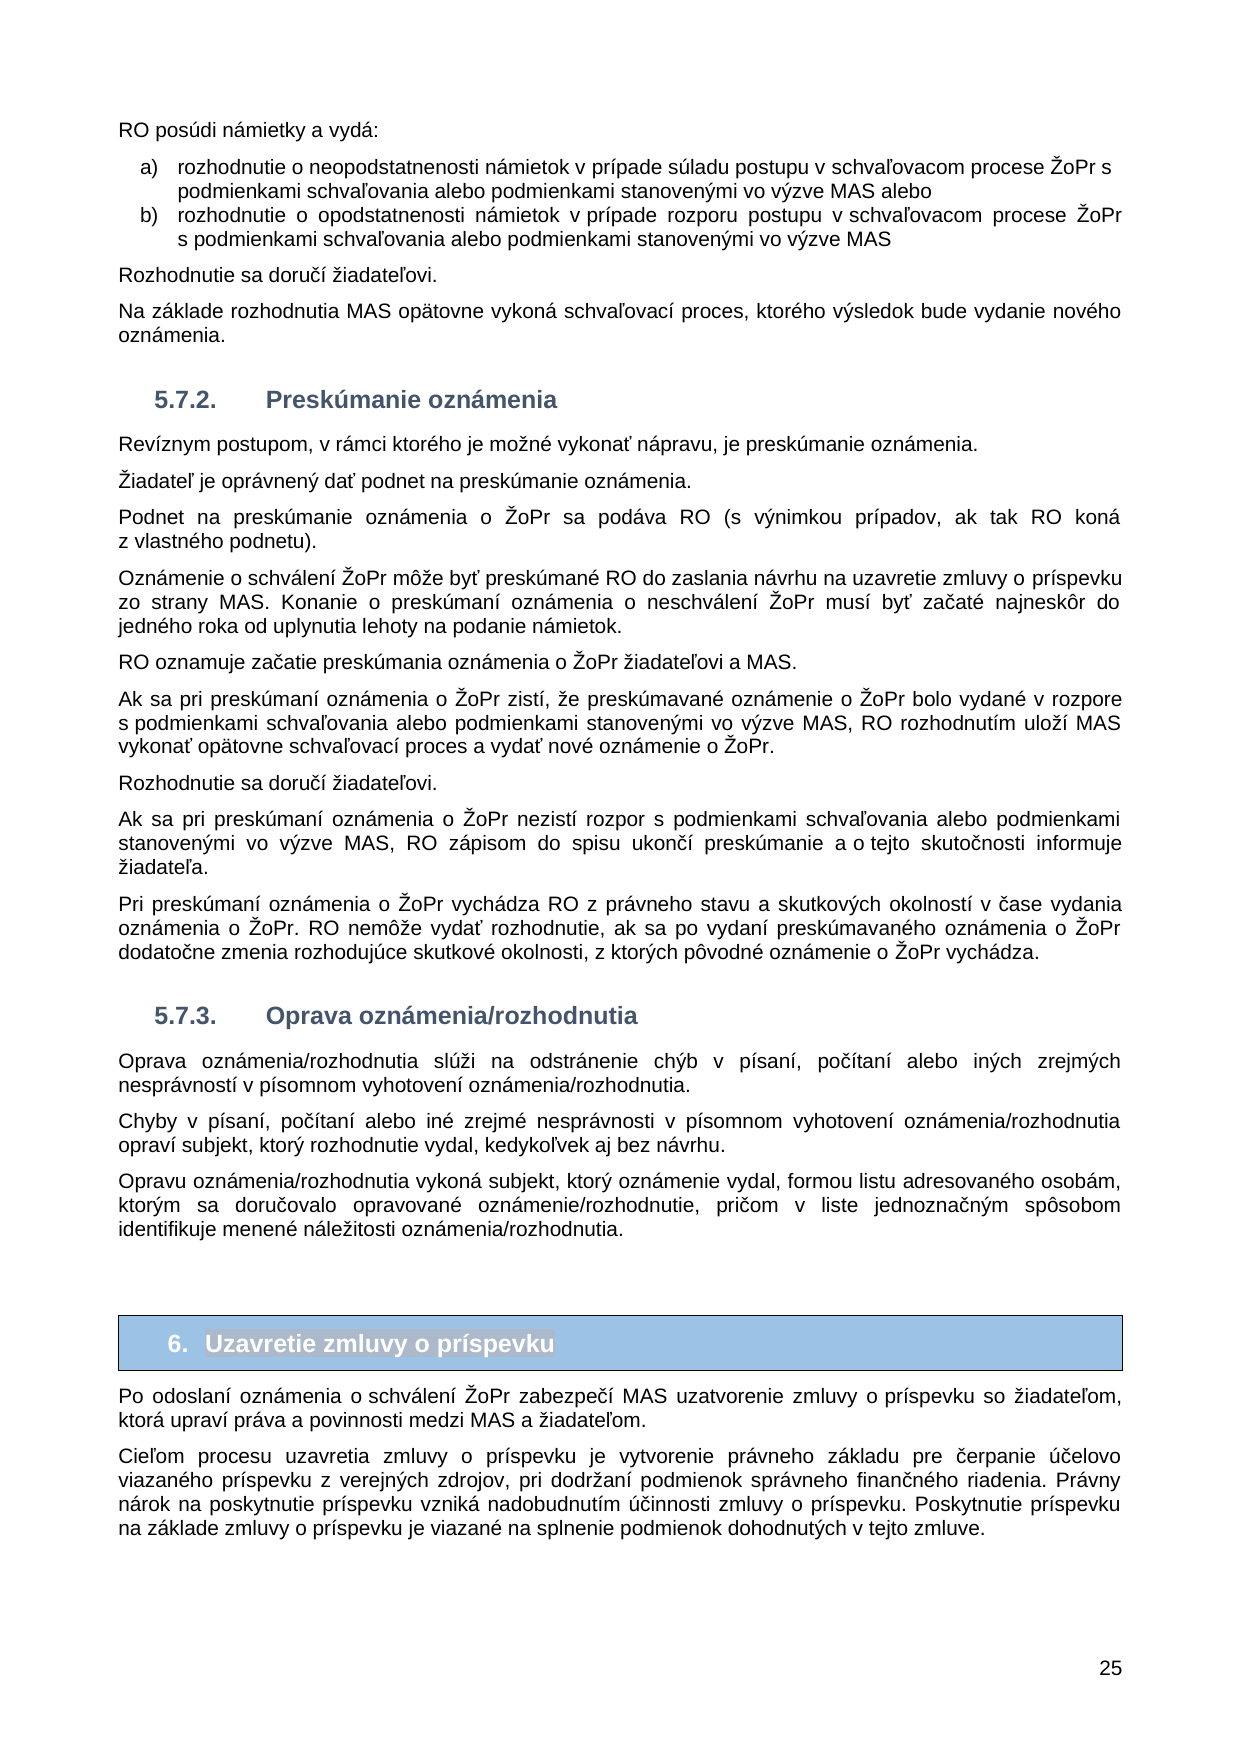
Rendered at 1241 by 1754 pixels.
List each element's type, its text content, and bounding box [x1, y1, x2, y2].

text Pri preskúmaní oznámenia o ŽoPr vychádza RO z právneho stavu a skutkových okolností v čase vydania oznámenia o ŽoPr. RO nemôže vydať rozhodnutie, ak sa po vydaní preskúmavaného oznámenia o ŽoPr dodatočne zmenia rozhodujúce skutkové okolnosti, z ktorých pôvodné oznámenie o ŽoPr vychádza. [118, 892, 1122, 963]
text Po odoslaní oznámenia o schválení ŽoPr zabezpečí MAS uzatvorenie zmluvy o príspevku so žiadateľom, ktorá upraví práva a povinnosti medzi MAS a žiadateľom. [118, 1383, 1122, 1431]
list rozhodnutie o opodstatnenosti námietok v prípade rozporu postupu v schvaľovacom procese ŽoPr s podmienkami schvaľovania alebo podmienkami stanovenými vo výzve MAS [140, 202, 1122, 250]
list Preskúmanie oznámenia [154, 385, 1122, 413]
text Ak sa pri preskúmaní oznámenia o ŽoPr nezistí rozpor s podmienkami schvaľovania alebo podmienkami stanovenými vo výzve MAS, RO zápisom do spisu ukončí preskúmanie a o tejto skutočnosti informuje žiadateľa. [118, 807, 1122, 879]
text Podnet na preskúmanie oznámenia o ŽoPr sa podáva RO (s výnimkou prípadov, ak tak RO koná z vlastného podnetu). [118, 505, 1122, 553]
list Oprava oznámenia/rozhodnutia [154, 1001, 1122, 1030]
text Na základe rozhodnutia MAS opätovne vykoná schvaľovací proces, ktorého výsledok bude vydanie nového oznámenia. [118, 299, 1122, 347]
text Opravu oznámenia/rozhodnutia vykoná subjekt, ktorý oznámenie vydal, formou listu adresovaného osobám, ktorým sa doručovalo opravované oznámenie/rozhodnutie, pričom v liste jednoznačným spôsobom identifikuje menené náležitosti oznámenia/rozhodnutia. [118, 1169, 1122, 1241]
text Chyby v písaní, počítaní alebo iné zrejmé nesprávnosti v písomnom vyhotovení oznámenia/rozhodnutia opraví subjekt, ktorý rozhodnutie vydal, kedykoľvek aj bez návrhu. [118, 1109, 1122, 1157]
text RO posúdi námietky a vydá: [118, 118, 1122, 142]
text Oprava oznámenia/rozhodnutia slúži na odstránenie chýb v písaní, počítaní alebo iných zrejmých nesprávností v písomnom vyhotovení oznámenia/rozhodnutia. [118, 1048, 1122, 1096]
text RO oznamuje začatie preskúmania oznámenia o ŽoPr žiadateľovi a MAS. [118, 650, 1122, 674]
table_header Uzavretie zmluvy o príspevku [119, 1316, 1122, 1370]
list rozhodnutie o neopodstatnenosti námietok v prípade súladu postupu v schvaľovacom procese ŽoPr s podmienkami schvaľovania alebo podmienkami stanovenými vo výzve MAS alebo [140, 154, 1122, 202]
text Cieľom procesu uzavretia zmluvy o príspevku je vytvorenie právneho základu pre čerpanie účelovo viazaného príspevku z verejných zdrojov, pri dodržaní podmienok správneho finančného riadenia. Právny nárok na poskytnutie príspevku vzniká nadobudnutím účinnosti zmluvy o príspevku. Poskytnutie príspevku na základe zmluvy o príspevku je viazané na splnenie podmienok dohodnutých v tejto zmluve. [118, 1444, 1122, 1540]
text Revíznym postupom, v rámci ktorého je možné vykonať nápravu, je preskúmanie oznámenia. [118, 432, 1122, 456]
text Žiadateľ je oprávnený dať podnet na preskúmanie oznámenia. [118, 469, 1122, 493]
text Rozhodnutie sa doručí žiadateľovi. [118, 263, 1122, 287]
text Rozhodnutie sa doručí žiadateľovi. [118, 771, 1122, 795]
text Ak sa pri preskúmaní oznámenia o ŽoPr zistí, že preskúmavané oznámenie o ŽoPr bolo vydané v rozpore s podmienkami schvaľovania alebo podmienkami stanovenými vo výzve MAS, RO rozhodnutím uloží MAS vykonať opätovne schvaľovací proces a vydať nové oznámenie o ŽoPr. [118, 686, 1122, 758]
text Oznámenie o schválení ŽoPr môže byť preskúmané RO do zaslania návrhu na uzavretie zmluvy o príspevku zo strany MAS. Konanie o preskúmaní oznámenia o neschválení ŽoPr musí byť začaté najneskôr do jedného roka od uplynutia lehoty na podanie námietok. [118, 566, 1122, 637]
